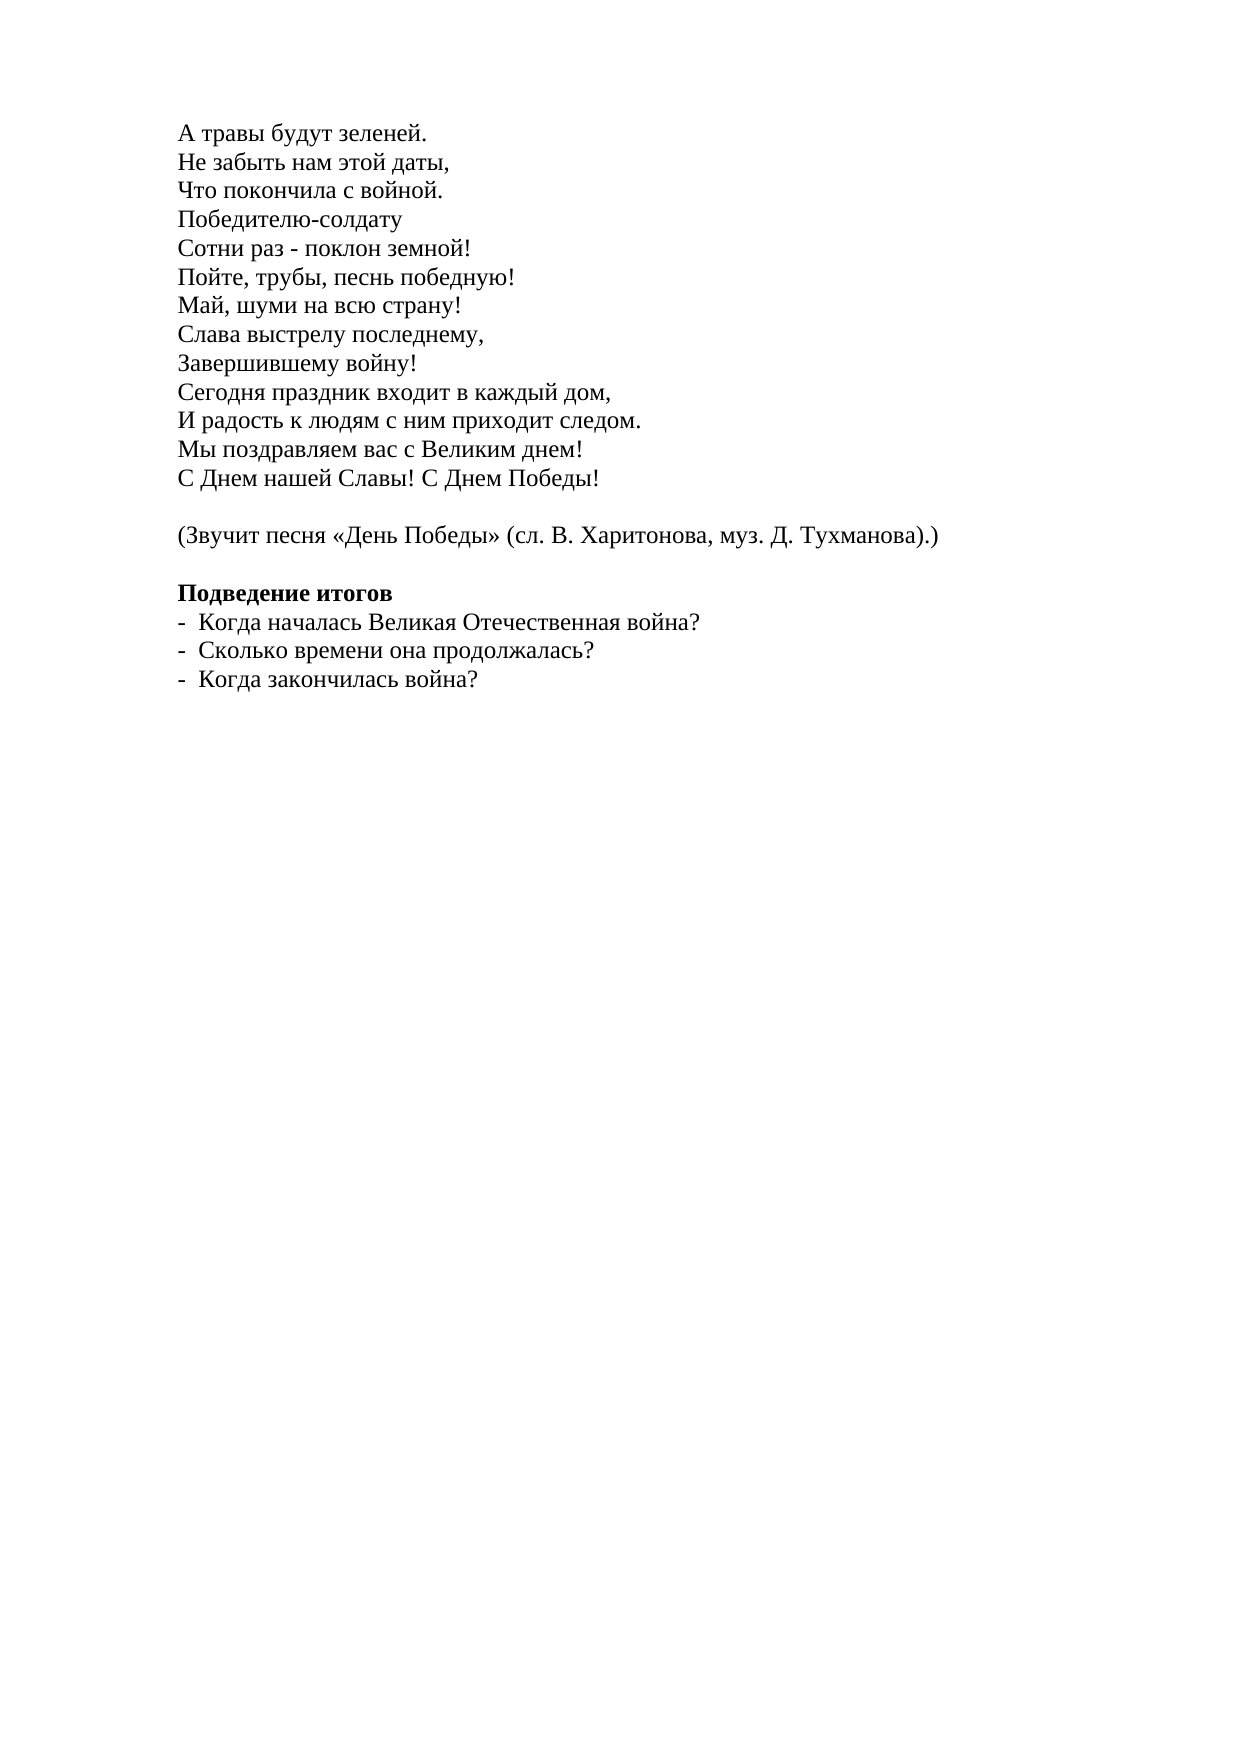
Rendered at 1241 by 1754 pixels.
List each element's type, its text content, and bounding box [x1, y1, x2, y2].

text Слава выстрелу последнему, [177, 319, 1152, 348]
text Победителю-солдату [177, 204, 1152, 233]
text С Днем нашей Славы! С Днем Победы! [177, 463, 1152, 492]
text Завершившему войну! [177, 348, 1152, 377]
text Май, шуми на всю страну! [177, 291, 1152, 319]
text Не забыть нам этой даты, [177, 147, 1152, 176]
text Подведение итогов [177, 578, 1152, 607]
text Пойте, трубы, песнь победную! [177, 262, 1152, 291]
text Сегодня праздник входит в каждый дом, [177, 377, 1152, 406]
text А травы будут зеленей. [177, 118, 1152, 147]
text Что покончила с войной. [177, 176, 1152, 204]
text Сотни раз - поклон земной! [177, 233, 1152, 262]
text - Когда закончилась война? [177, 664, 1152, 693]
text - Когда началась Великая Отечественная война? [177, 607, 1152, 636]
text Мы поздравляем вас с Великим днем! [177, 434, 1152, 463]
text И радость к людям с ним приходит следом. [177, 406, 1152, 434]
text (Звучит песня «День Победы» (сл. В. Харитонова, муз. Д. Тухманова).) [177, 521, 1152, 549]
text - Сколько времени она продолжалась? [177, 636, 1152, 664]
